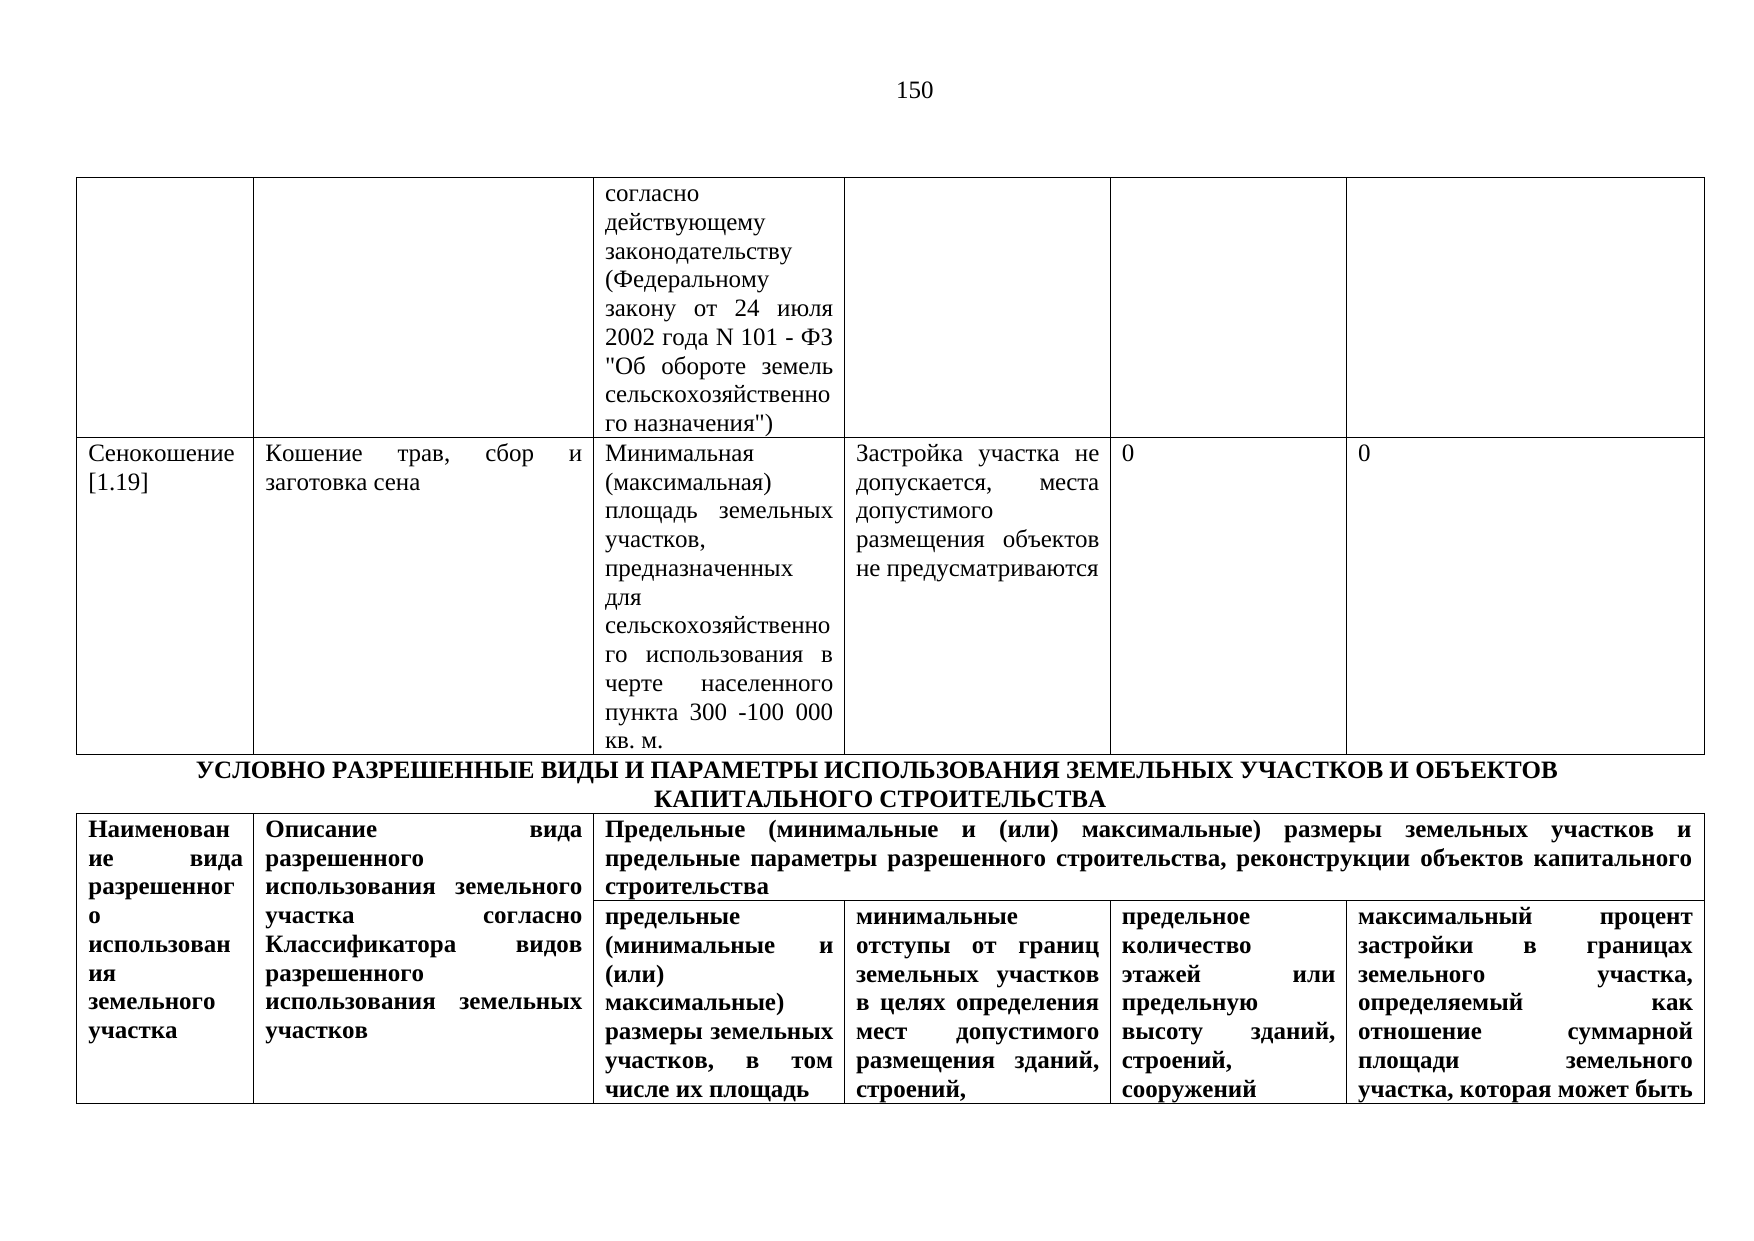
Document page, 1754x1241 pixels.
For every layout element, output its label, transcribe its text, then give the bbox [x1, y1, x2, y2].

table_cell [1347, 901, 1704, 1102]
text УСЛОВНО РАЗРЕШЕННЫЕ ВИДЫ И ПАРАМЕТРЫ ИСПОЛЬЗОВАНИЯ ЗЕМЕЛЬНЫХ УЧАСТКОВ И ОБЪЕКТОВ [65, 755, 1689, 784]
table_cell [594, 178, 844, 437]
table_header Описание вида разрешенного использования земельного участка согласно Классификатора видов разрешенного использования земельных участков [254, 814, 593, 1102]
table_cell Застройка участка не допускается, места допустимого размещения объектов не предусматриваются [845, 438, 1110, 754]
table_cell 0 [1111, 438, 1346, 754]
table_cell 0 [1347, 438, 1704, 754]
table_cell 0 [1347, 178, 1704, 437]
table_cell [845, 178, 1110, 437]
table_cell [254, 178, 593, 437]
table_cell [594, 901, 844, 1102]
table_header Предельные (минимальные и (или) максимальные) размеры земельных участков и предельные параметры разрешенного строительства, реконструкции объектов капитального строительства [594, 814, 1704, 900]
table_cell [845, 901, 1110, 1102]
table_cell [77, 178, 253, 437]
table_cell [1111, 901, 1346, 1102]
table_cell Кошение трав, сбор и заготовка сена [254, 438, 593, 754]
table_cell Сенокошение [1.19] [77, 438, 253, 754]
table_header Наименование вида разрешенного использования земельного участка [77, 814, 253, 1102]
text КАПИТАЛЬНОГО СТРОИТЕЛЬСТВА [65, 784, 1689, 813]
table_cell 0 [1111, 178, 1346, 437]
table_cell Минимальная (максимальная) площадь земельных участков, предназначенных для сельскохозяйственного использования в черте населенного пункта 300 -100 000 кв. м. [594, 438, 844, 754]
